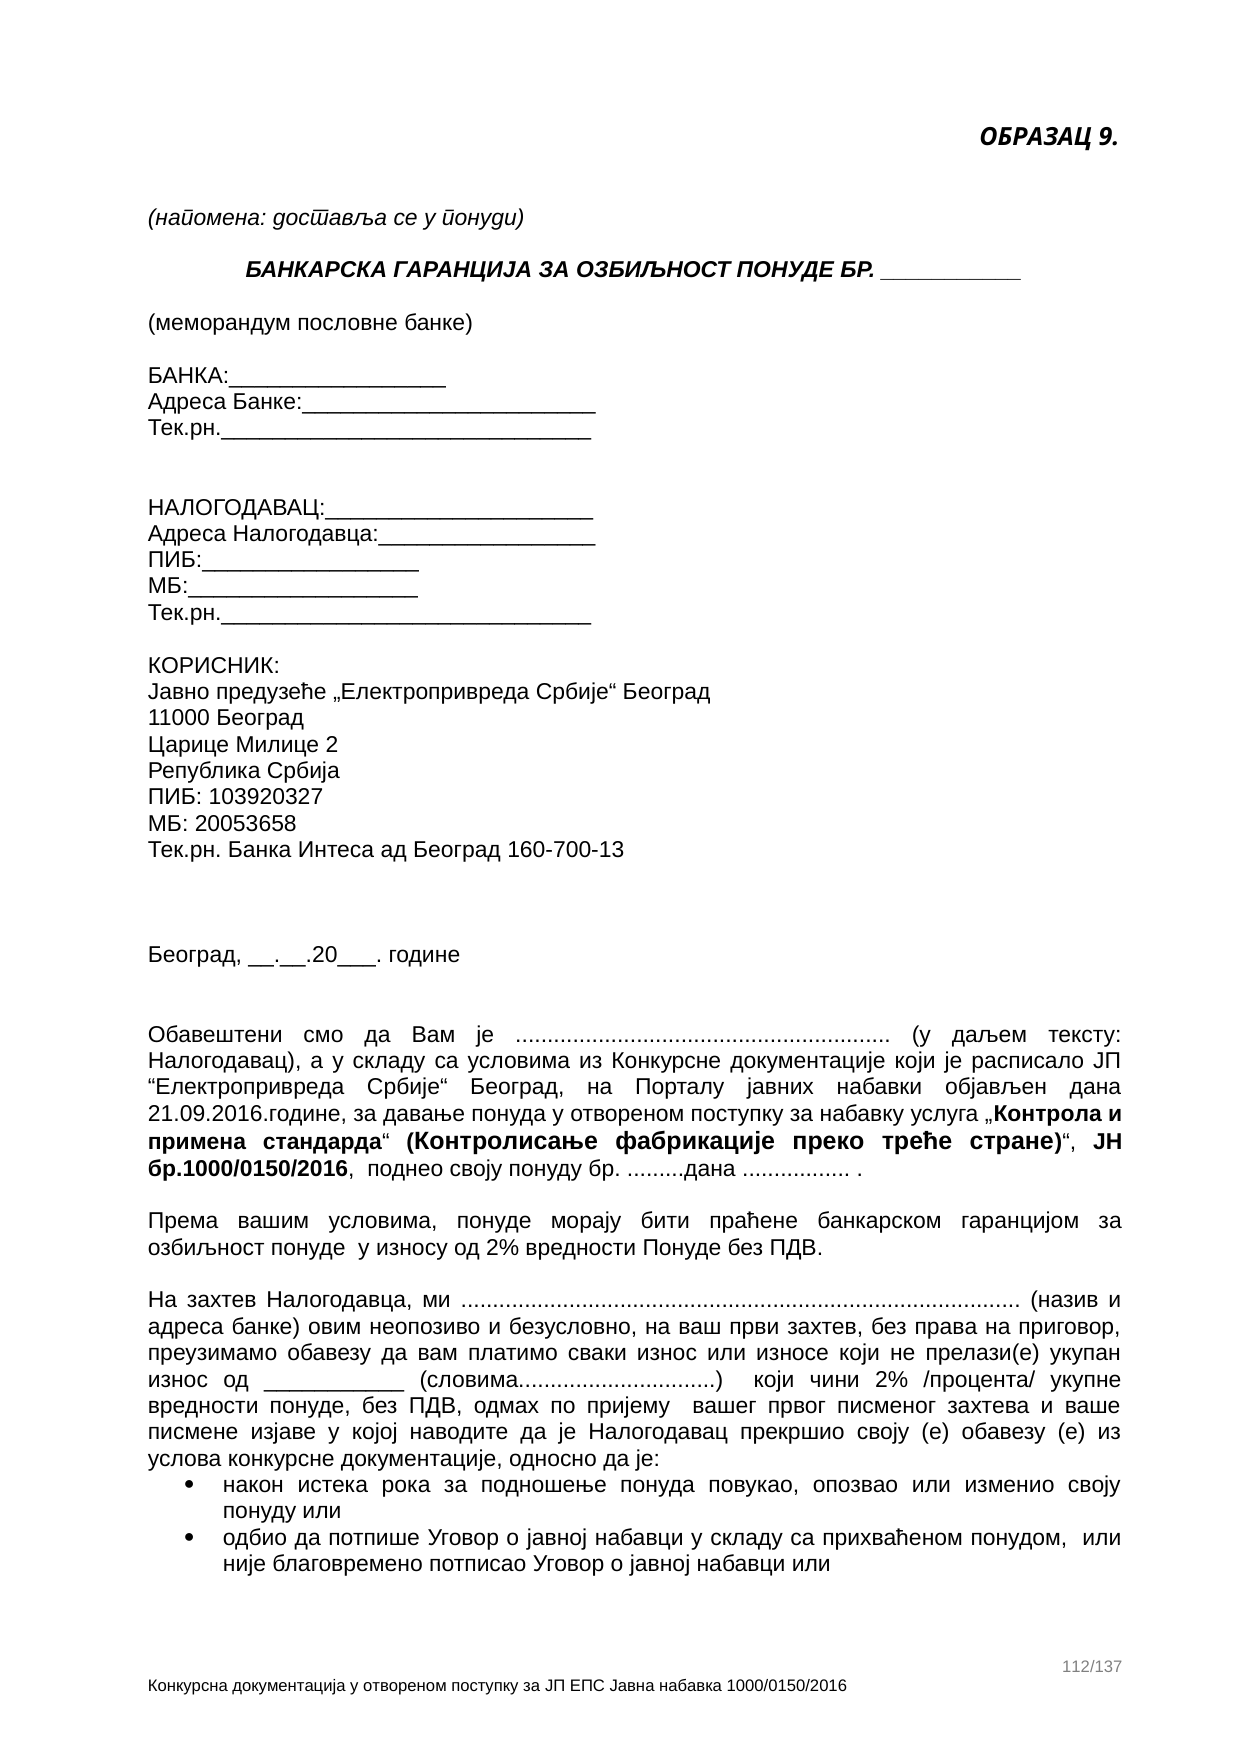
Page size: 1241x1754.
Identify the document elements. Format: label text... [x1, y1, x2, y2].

text На захтев Налогодавца, ми ........................................................................................ (назив и адреса банке) овим неопозиво и безусловно, на ваш први захтев, без права на приговор, преузимамо обавезу да вам платимо сваки износ или износе који не прелази(е) укупан износ од ___________ (словима...............................) који чини 2% /процента/ укупне вредности понуде, без ПДВ, одмах по пријему вашег првог писменог захтева и ваше писмене изјаве у којој наводите да је Налогодавац прекршио своју (е) обавезу (е) из услова конкурсне документације, односно да је: [148, 1286, 1122, 1471]
text Београд, __.__.20___. године [148, 941, 1122, 968]
text 11000 Београд [148, 704, 1122, 731]
text Тек.рн. Банка Интеса ад Београд 160-700-13 [148, 836, 1122, 862]
text Тек.рн._____________________________ [148, 599, 1122, 625]
text Тек.рн._____________________________ [148, 414, 1122, 441]
text (напомена: доставља се у понуди) [148, 203, 1122, 230]
text Република Србија [148, 757, 1122, 783]
text Обавештени смо да Вам је ........................................................... (у даљем тексту: Налогодавац), а у складу са условима из Конкурсне документације који је расписало ЈП “Електропривреда Србије“ Београд, на Порталу јавних набавки објављен дана 21.09.2016.године, за давање понуда у отвореном поступку за набавку услуга „Контрола и примена стандарда“ (Контролисање фабрикације преко треће стране)“, ЈН бр.1000/0150/2016, поднео своју понуду бр. .........дана ................. . [148, 1021, 1122, 1181]
list након истека рока за подношење понуда повукао, опозвао или изменио своју понуду или [185, 1471, 1122, 1524]
text БАНКА:_________________ [148, 362, 1122, 388]
text КОРИСНИК: [148, 652, 1122, 678]
text ПИБ: 103920327 [148, 783, 1122, 810]
text Jавно предузеће „Електропривреда Србије“ Београд [148, 678, 1122, 704]
text МБ: 20053658 [148, 810, 1122, 836]
text МБ:__________________ [148, 572, 1122, 599]
text ПИБ:_________________ [148, 546, 1122, 572]
text Адреса Банке:_______________________ [148, 388, 1122, 414]
text (меморандум пословне банке) [148, 309, 1122, 335]
subtitle ОБРАЗАЦ 9. [148, 118, 1122, 152]
text БАНКАРСКА ГАРАНЦИЈА ЗА ОЗБИЉНОСТ ПОНУДЕ БР. ___________ [148, 256, 1122, 283]
text Према вашим условима, понуде морају бити праћене банкарском гаранцијом за озбиљност понуде у износу од 2% вредности Понуде без ПДВ. [148, 1207, 1122, 1260]
text НАЛОГОДАВАЦ:_____________________ [148, 493, 1122, 520]
list одбио да потпише Уговор о јавној набавци у складу са прихваћеном понудом, или није благовремено потписао Уговор о јавној набавци или [185, 1524, 1122, 1576]
text Адреса Налогодавца:_________________ [148, 520, 1122, 546]
text Царице Милице 2 [148, 731, 1122, 757]
